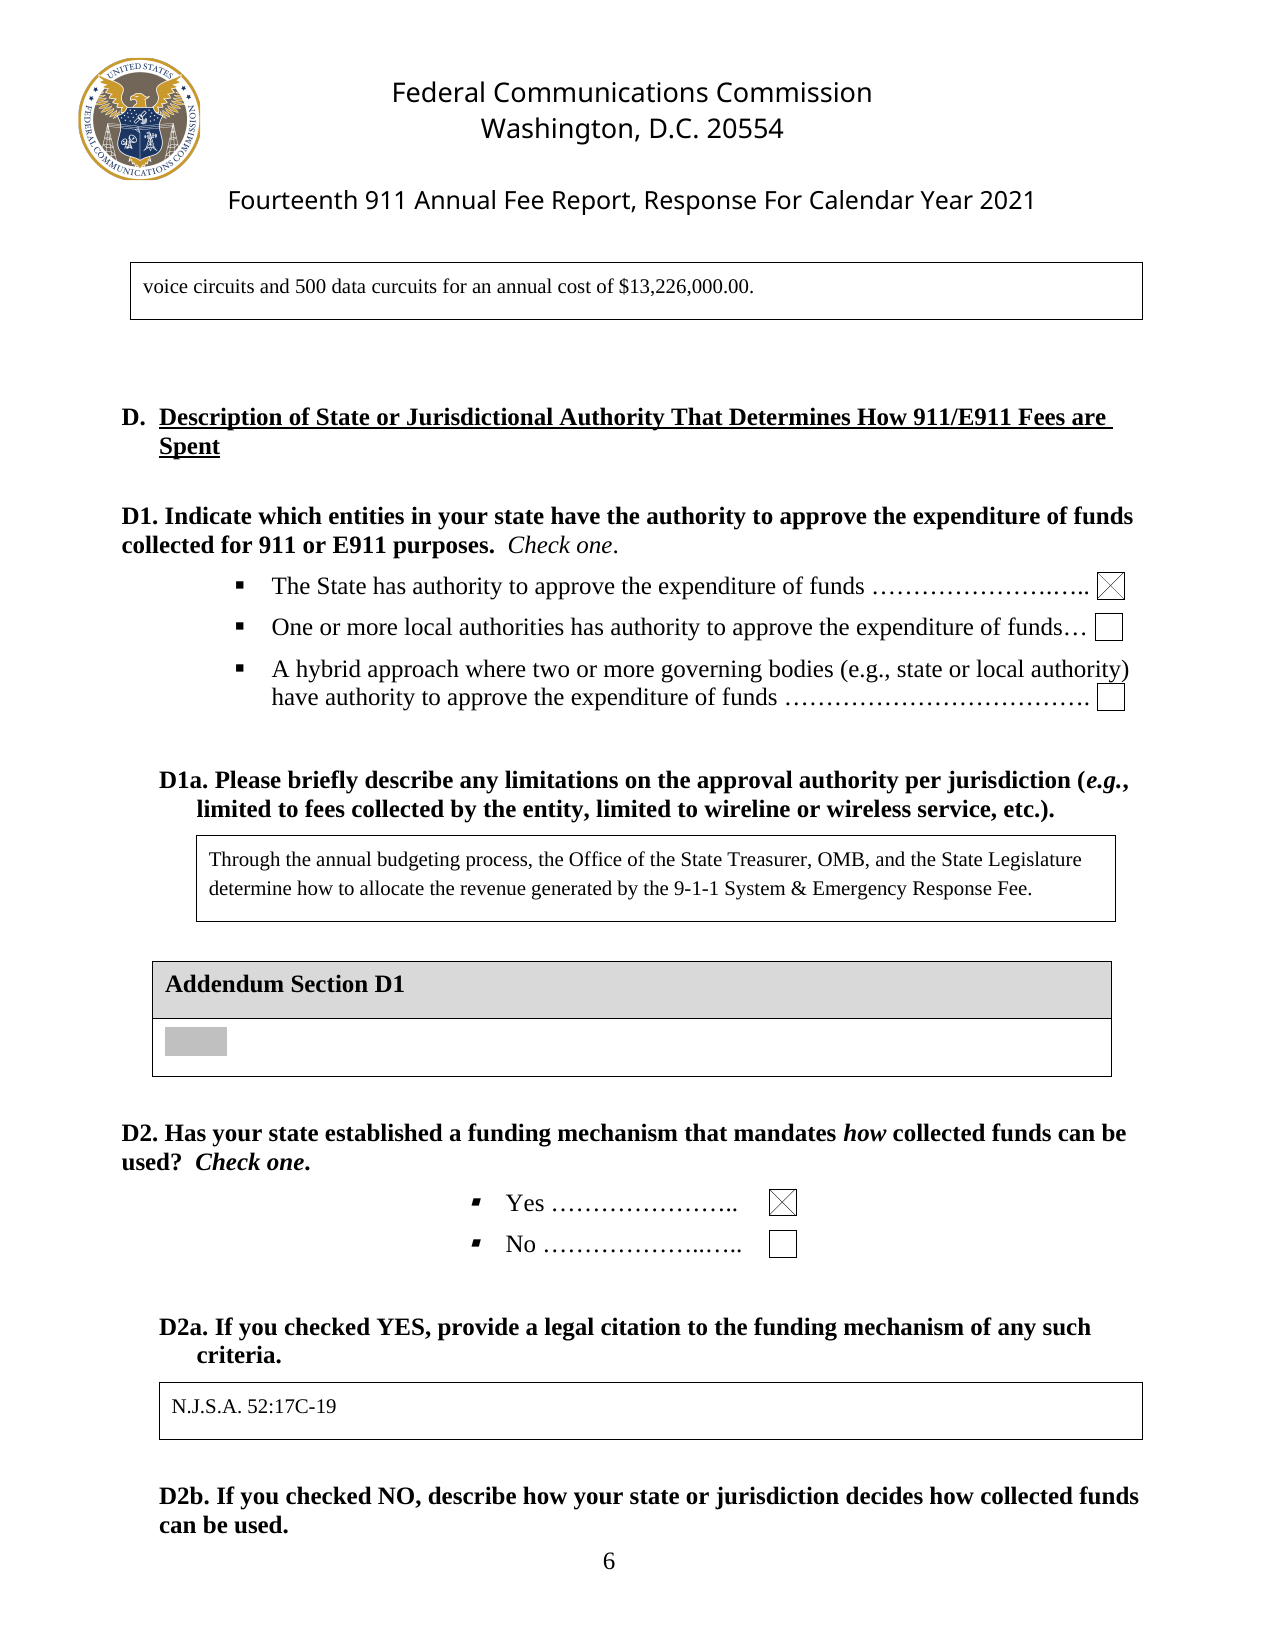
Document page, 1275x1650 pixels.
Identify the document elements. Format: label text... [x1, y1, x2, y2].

list A hybrid approach where two or more governing bodies (e.g., state or local authority) have authority to approve the expenditure of funds ………………………………. [234, 654, 1143, 711]
list D1a. Please briefly describe any limitations on the approval authority per jurisdiction (e.g., limited to fees collected by the entity, limited to wireline or wireless service, etc.). [159, 765, 1143, 822]
list The State has authority to approve the expenditure of funds ………………….….. [234, 571, 1143, 600]
text D2a. If you checked YES, provide a legal citation to the funding mechanism of any such criteria. [159, 1312, 1143, 1369]
text D2. Has your state established a funding mechanism that mandates how collected funds can be used? Check one. [121, 1118, 1143, 1175]
list One or more local authorities has authority to approve the expenditure of funds… [234, 612, 1143, 641]
table_header N.J.S.A. 52:17C-19 [160, 1383, 1142, 1439]
text D1. Indicate which entities in your state have the authority to approve the expenditure of funds collected for 911 or E911 purposes. Check one. [121, 501, 1143, 559]
picture [78, 57, 200, 180]
list Description of State or Jurisdictional Authority That Determines How 911/E911 Fees are Spent [121, 402, 1143, 460]
list No ………………..….. [121, 1229, 1143, 1258]
table_cell [153, 1019, 1111, 1076]
list Yes ………………….. [121, 1188, 1143, 1217]
table_header Through the annual budgeting process, the Office of the State Treasurer, OMB, and the State Legislature determine how to allocate the revenue generated by the 9-1-1 System & Emergency Response Fee. [197, 836, 1115, 921]
text D2b. If you checked NO, describe how your state or jurisdiction decides how collected funds can be used. [159, 1481, 1143, 1539]
table_header Addendum Section D1 [153, 962, 1111, 1018]
